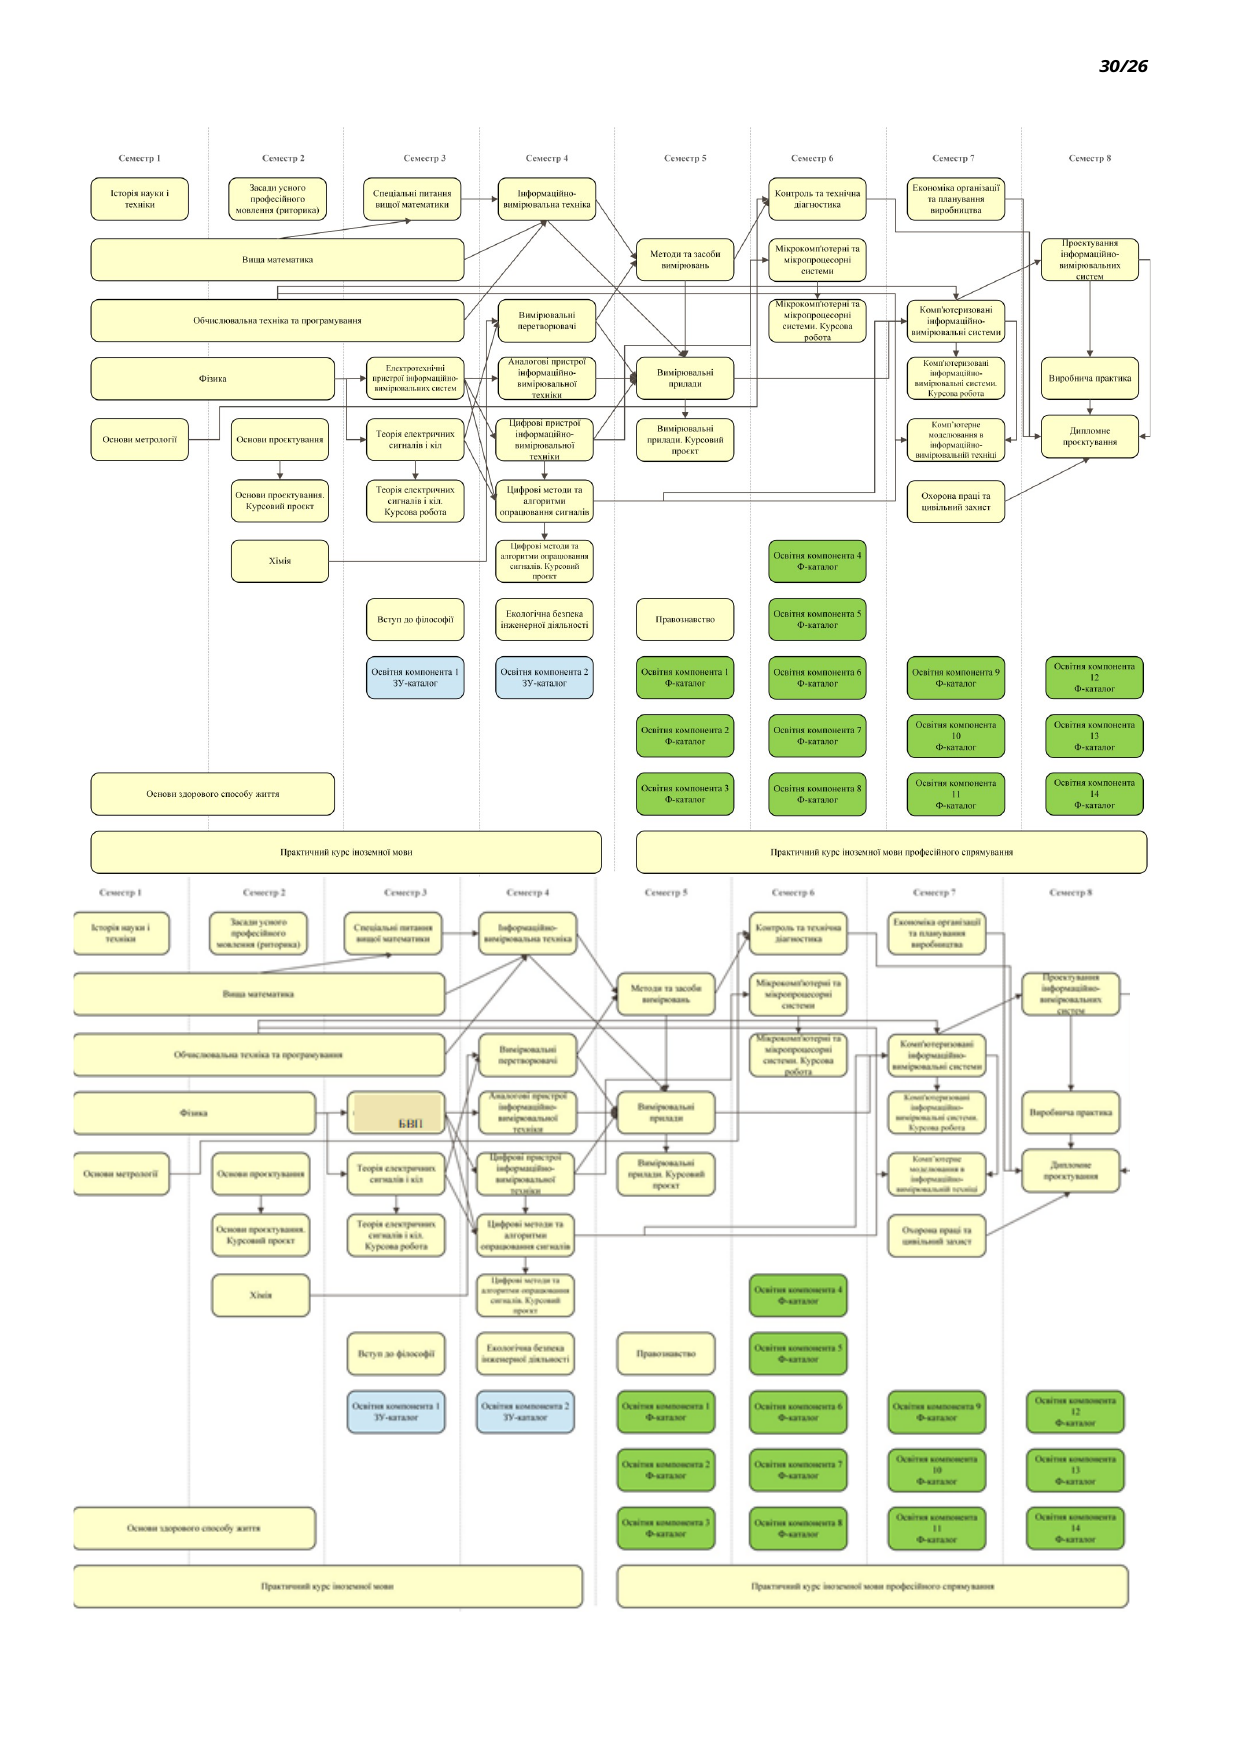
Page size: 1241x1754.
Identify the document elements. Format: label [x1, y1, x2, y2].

picture [73, 127, 1151, 1676]
